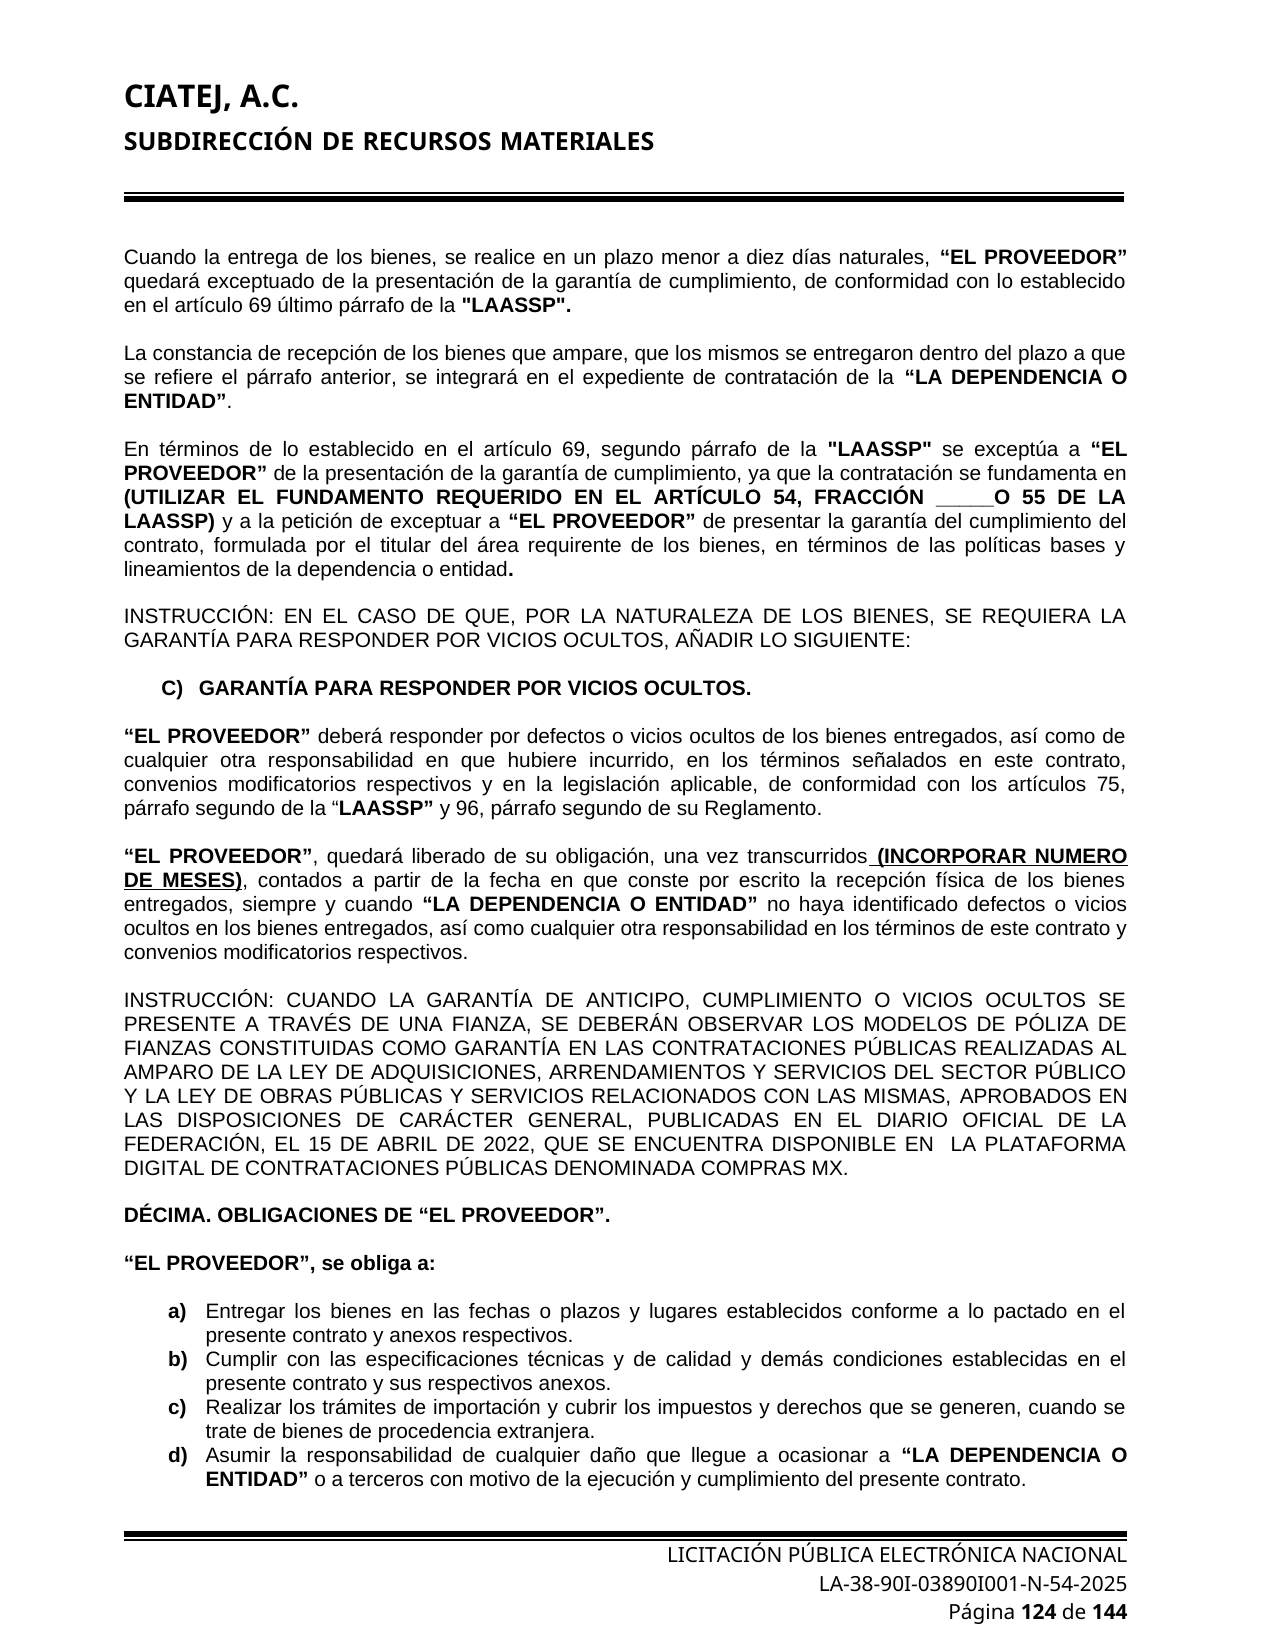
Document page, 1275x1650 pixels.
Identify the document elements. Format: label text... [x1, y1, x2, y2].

text DÉCIMA. OBLIGACIONES DE “EL PROVEEDOR”. [123, 1203, 1127, 1227]
text INSTRUCCIÓN: CUANDO LA GARANTÍA DE ANTICIPO, CUMPLIMIENTO O VICIOS OCULTOS SE PRESENTE A TRAVÉS DE UNA FIANZA, SE DEBERÁN OBSERVAR LOS MODELOS DE PÓLIZA DE FIANZAS CONSTITUIDAS COMO GARANTÍA EN LAS CONTRATACIONES PÚBLICAS REALIZADAS AL AMPARO DE LA LEY DE ADQUISICIONES, ARRENDAMIENTOS Y SERVICIOS DEL SECTOR PÚBLICO Y LA LEY DE OBRAS PÚBLICAS Y SERVICIOS RELACIONADOS CON LAS MISMAS, APROBADOS EN LAS DISPOSICIONES DE CARÁCTER GENERAL, PUBLICADAS EN EL DIARIO OFICIAL DE LA FEDERACIÓN, EL 15 DE ABRIL DE 2022, QUE SE ENCUENTRA DISPONIBLE EN LA PLATAFORMA DIGITAL DE CONTRATACIONES PÚBLICAS DENOMINADA COMPRAS MX. [123, 988, 1127, 1179]
list Realizar los trámites de importación y cubrir los impuestos y derechos que se generen, cuando se trate de bienes de procedencia extranjera. [168, 1395, 1127, 1443]
list Cumplir con las especificaciones técnicas y de calidad y demás condiciones establecidas en el presente contrato y sus respectivos anexos. [168, 1347, 1127, 1395]
text La constancia de recepción de los bienes que ampare, que los mismos se entregaron dentro del plazo a que se refiere el párrafo anterior, se integrará en el expediente de contratación de la “LA DEPENDENCIA O ENTIDAD”. [123, 341, 1127, 413]
text “EL PROVEEDOR”, quedará liberado de su obligación, una vez transcurridos (INCORPORAR NUMERO DE MESES), contados a partir de la fecha en que conste por escrito la recepción física de los bienes entregados, siempre y cuando “LA DEPENDENCIA O ENTIDAD” no haya identificado defectos o vicios ocultos en los bienes entregados, así como cualquier otra responsabilidad en los términos de este contrato y convenios modificatorios respectivos. [123, 844, 1127, 964]
text “EL PROVEEDOR”, se obliga a: [123, 1251, 1127, 1275]
list GARANTÍA PARA RESPONDER POR VICIOS OCULTOS. [161, 676, 1127, 700]
text En términos de lo establecido en el artículo 69, segundo párrafo de la "LAASSP" se exceptúa a “EL PROVEEDOR” de la presentación de la garantía de cumplimiento, ya que la contratación se fundamenta en (UTILIZAR EL FUNDAMENTO REQUERIDO EN EL ARTÍCULO 54, FRACCIÓN _____O 55 DE LA LAASSP) y a la petición de exceptuar a “EL PROVEEDOR” de presentar la garantía del cumplimiento del contrato, formulada por el titular del área requirente de los bienes, en términos de las políticas bases y lineamientos de la dependencia o entidad. [123, 437, 1127, 580]
list Asumir la responsabilidad de cualquier daño que llegue a ocasionar a “LA DEPENDENCIA O ENTIDAD” o a terceros con motivo de la ejecución y cumplimiento del presente contrato. [168, 1443, 1127, 1491]
text “EL PROVEEDOR” deberá responder por defectos o vicios ocultos de los bienes entregados, así como de cualquier otra responsabilidad en que hubiere incurrido, en los términos señalados en este contrato, convenios modificatorios respectivos y en la legislación aplicable, de conformidad con los artículos 75, párrafo segundo de la “LAASSP” y 96, párrafo segundo de su Reglamento. [123, 724, 1127, 820]
list Entregar los bienes en las fechas o plazos y lugares establecidos conforme a lo pactado en el presente contrato y anexos respectivos. [168, 1299, 1127, 1347]
text Cuando la entrega de los bienes, se realice en un plazo menor a diez días naturales, “EL PROVEEDOR” quedará exceptuado de la presentación de la garantía de cumplimiento, de conformidad con lo establecido en el artículo 69 último párrafo de la "LAASSP". [123, 245, 1127, 317]
text INSTRUCCIÓN: EN EL CASO DE QUE, POR LA NATURALEZA DE LOS BIENES, SE REQUIERA LA GARANTÍA PARA RESPONDER POR VICIOS OCULTOS, AÑADIR LO SIGUIENTE: [123, 604, 1127, 652]
